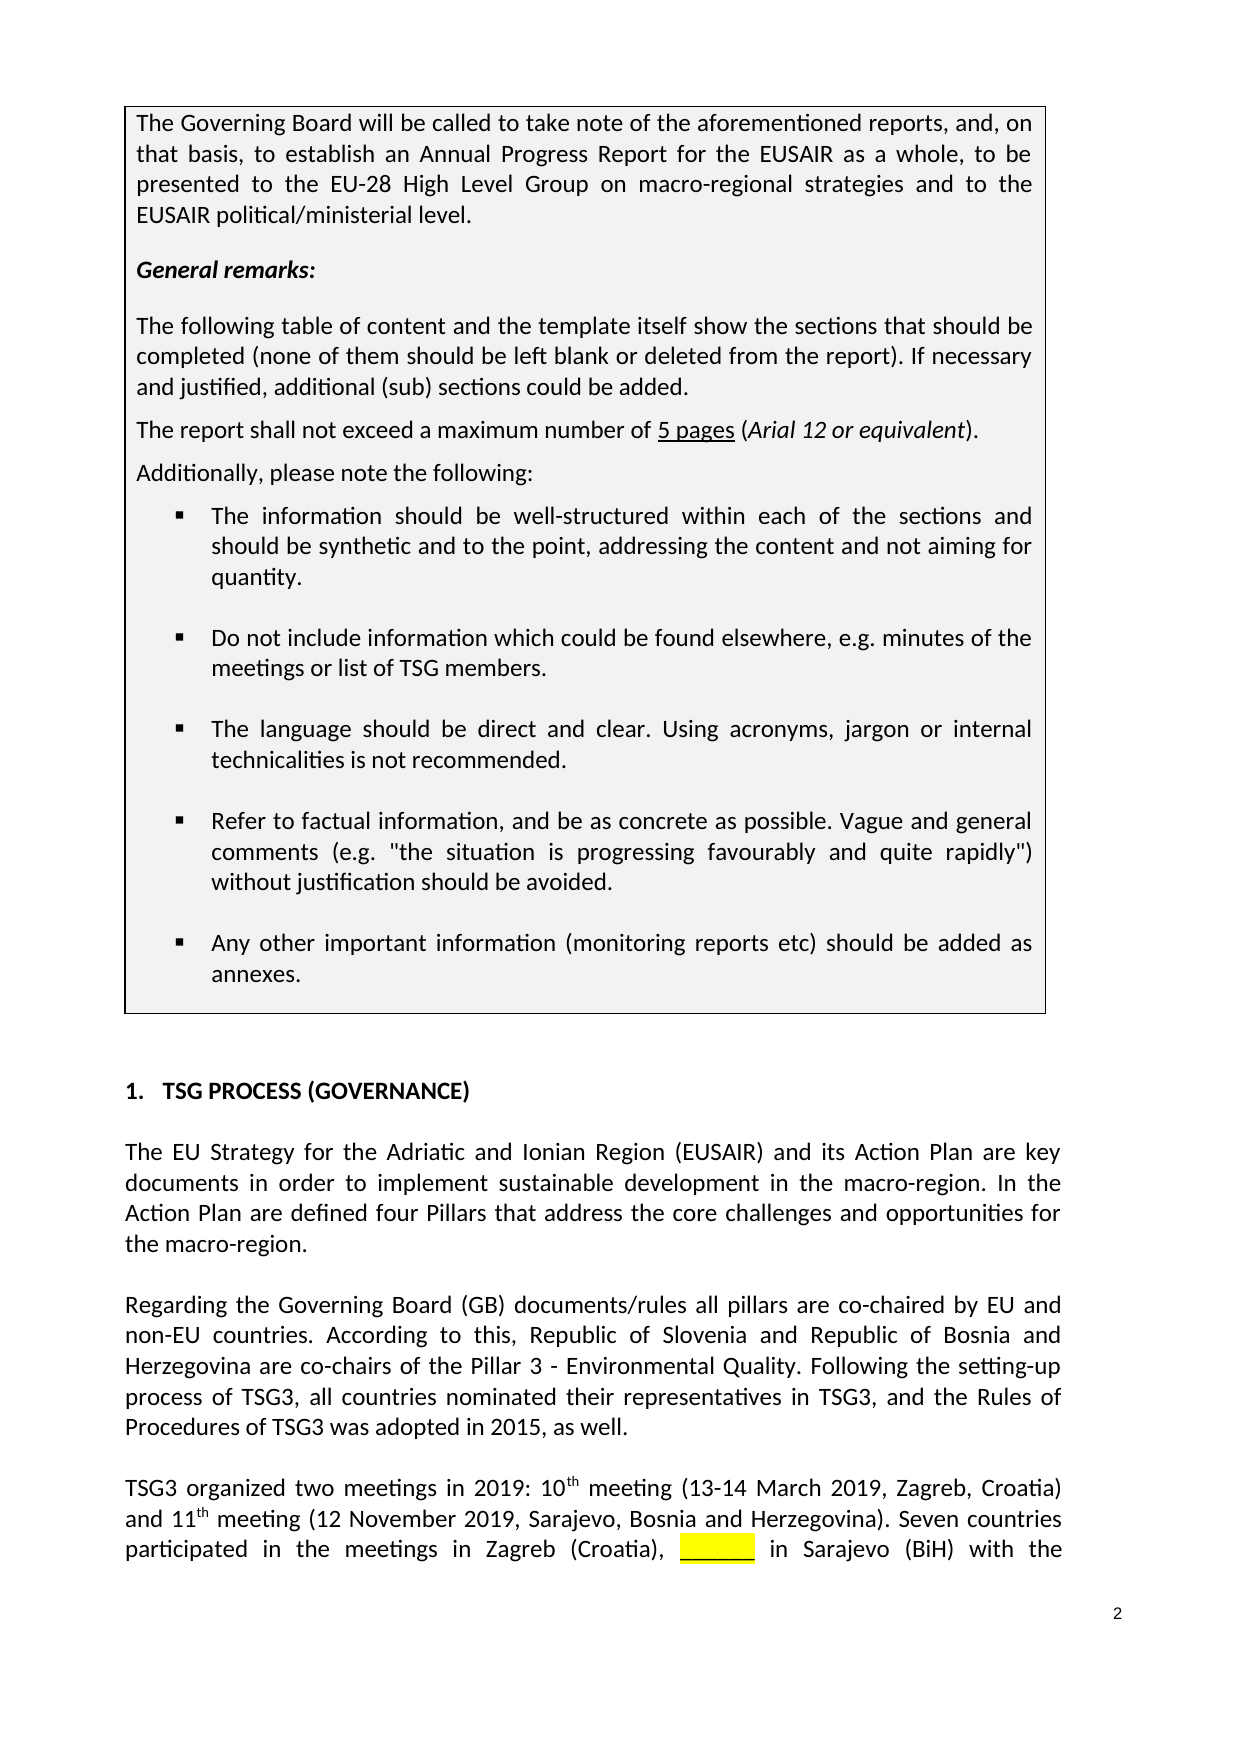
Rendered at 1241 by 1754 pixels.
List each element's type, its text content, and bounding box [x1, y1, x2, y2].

list TSG PROCESS (GOVERNANCE) [125, 1075, 1063, 1106]
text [125, 1472, 1063, 1564]
text Regarding the Governing Board (GB) documents/rules all pillars are co-chaired by EU and non-EU countries. According to this, Republic of Slovenia and Republic of Bosnia and Herzegovina are co-chairs of the Pillar 3 - Environmental Quality. Following the setting-up process of TSG3, all countries nominated their representatives in TSG3, and the Rules of Procedures of TSG3 was adopted in 2015, as well. [125, 1289, 1063, 1442]
text The EU Strategy for the Adriatic and Ionian Region (EUSAIR) and its Action Plan are key documents in order to implement sustainable development in the macro-region. In the Action Plan are defined four Pillars that address the core challenges and opportunities for the macro-region. [125, 1136, 1063, 1258]
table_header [126, 107, 1045, 1013]
